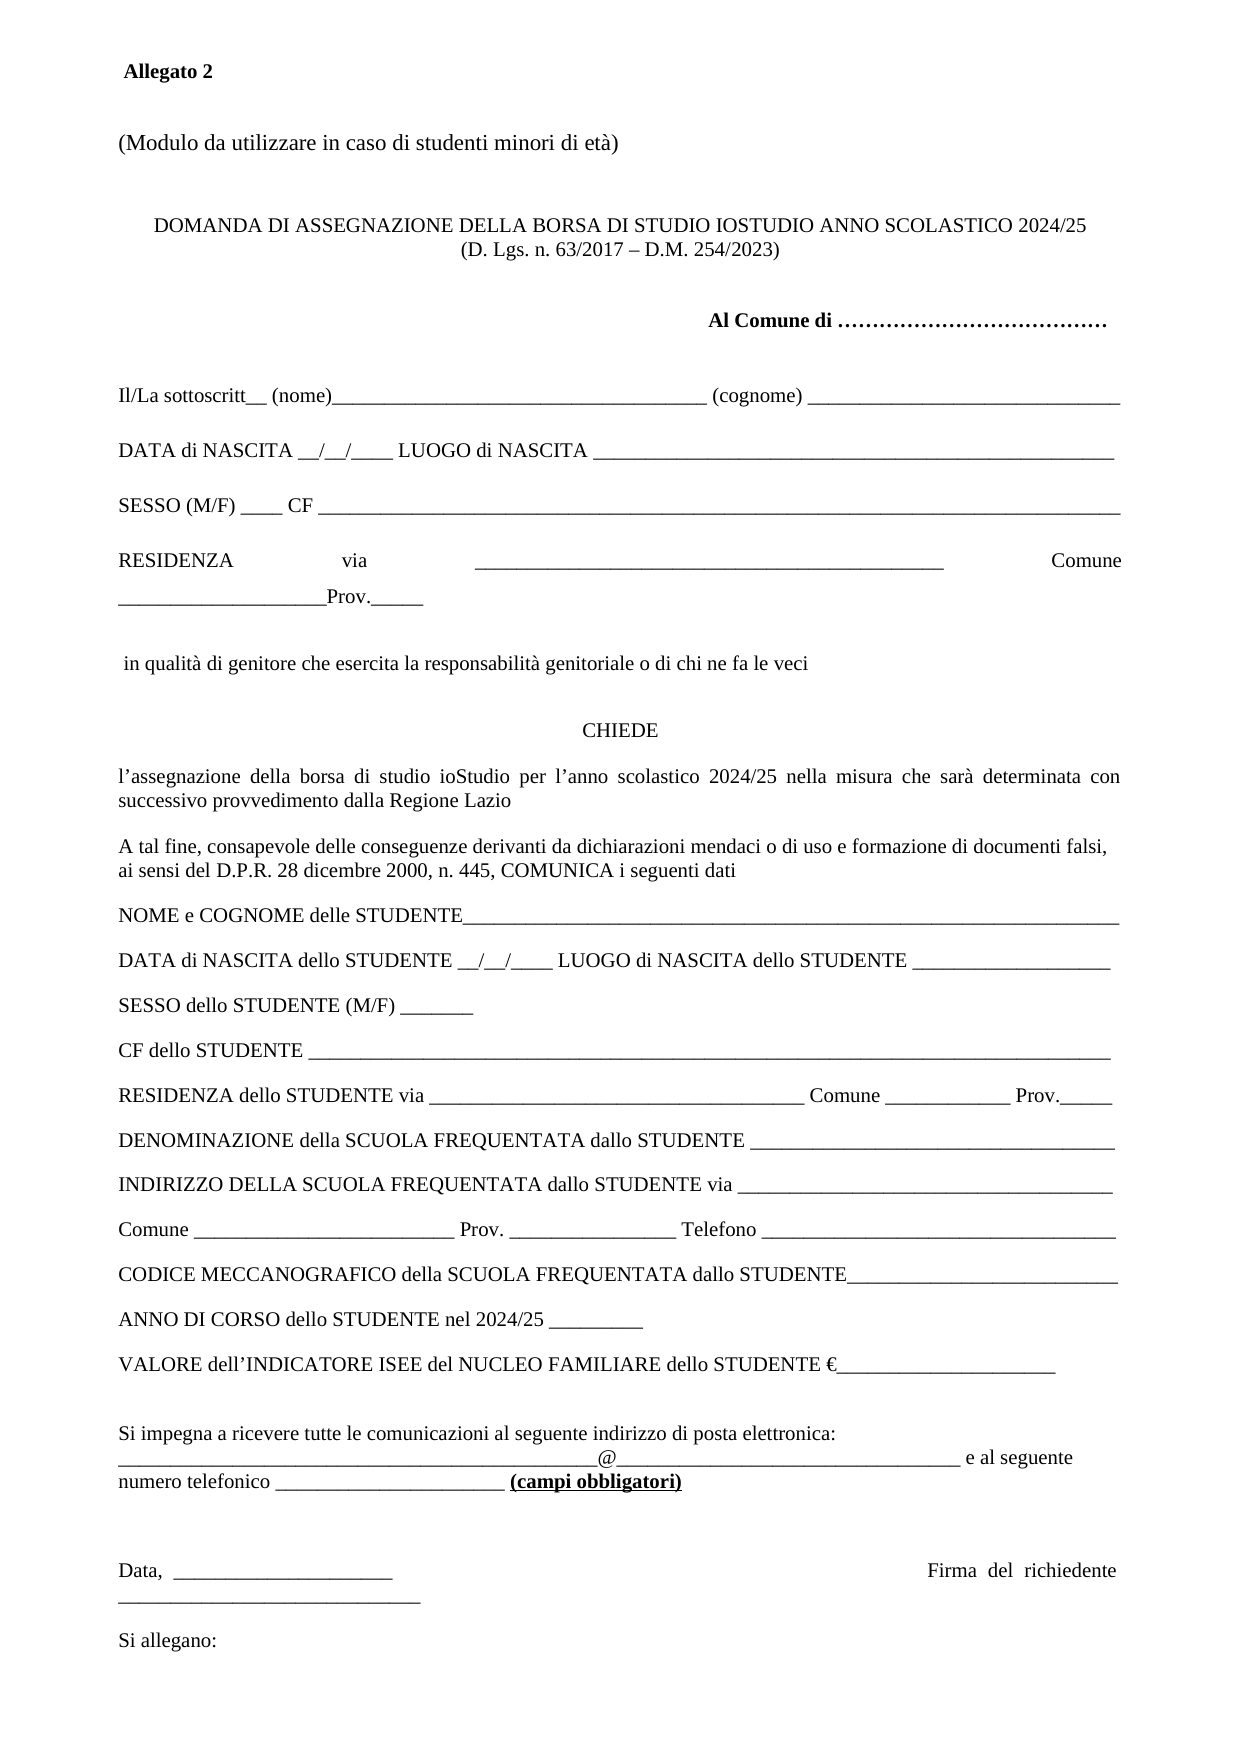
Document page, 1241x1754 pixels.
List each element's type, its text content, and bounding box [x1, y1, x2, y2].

text in qualità di genitore che esercita la responsabilità genitoriale o di chi ne fa le veci [118, 651, 1122, 675]
text Si allegano: [118, 1628, 1122, 1652]
text DATA di NASCITA dello STUDENTE __/__/____ LUOGO di NASCITA dello STUDENTE ___________________ SESSO dello STUDENTE (M/F) _______ [118, 927, 1122, 1017]
text Data, _____________________ Firma del richiedente _____________________________ [118, 1558, 1122, 1606]
text Allegato 2 [118, 59, 1122, 83]
text A tal fine, consapevole delle conseguenze derivanti da dichiarazioni mendaci o di uso e formazione di documenti falsi, ai sensi del D.P.R. 28 dicembre 2000, n. 445, COMUNICA i seguenti dati [118, 834, 1122, 882]
text CF dello STUDENTE _____________________________________________________________________________ [118, 1017, 1122, 1062]
text Si impegna a ricevere tutte le comunicazioni al seguente indirizzo di posta elettronica: ______________________________________________@_________________________________ e al seguente numero telefonico ______________________ (campi obbligatori) [118, 1421, 1122, 1493]
text RESIDENZA via _____________________________________________ Comune ____________________Prov._____ [118, 548, 1122, 608]
text VALORE dell’INDICATORE ISEE del NUCLEO FAMILIARE dello STUDENTE €_____________________ [118, 1331, 1060, 1376]
text CODICE MECCANOGRAFICO della SCUOLA FREQUENTATA dallo STUDENTE__________________________ [118, 1241, 1122, 1286]
text Il/La sottoscritt__ (nome)____________________________________ (cognome) ______________________________ [118, 383, 1122, 407]
text Al Comune di ………………………………… [634, 308, 1122, 332]
text SESSO (M/F) ____ CF _____________________________________________________________________________ [118, 493, 1122, 517]
text DOMANDA DI ASSEGNAZIONE DELLA BORSA DI STUDIO IOSTUDIO ANNO SCOLASTICO 2024/25 [118, 213, 1122, 237]
text (Modulo da utilizzare in caso di studenti minori di età) [118, 129, 1122, 156]
text DATA di NASCITA __/__/____ LUOGO di NASCITA __________________________________________________ [118, 438, 1122, 462]
text CHIEDE [118, 718, 1122, 742]
text DENOMINAZIONE della SCUOLA FREQUENTATA dallo STUDENTE ___________________________________ [118, 1107, 1122, 1152]
text (D. Lgs. n. 63/2017 – D.M. 254/2023) [118, 237, 1122, 261]
text l’assegnazione della borsa di studio ioStudio per l’anno scolastico 2024/25 nella misura che sarà determinata con successivo provvedimento dalla Regione Lazio [118, 764, 1122, 812]
text NOME e COGNOME delle STUDENTE_______________________________________________________________ [118, 882, 1122, 927]
text INDIRIZZO DELLA SCUOLA FREQUENTATA dallo STUDENTE via ____________________________________ Comune _________________________ Prov. ________________ Telefono __________________________________ [118, 1152, 1122, 1241]
text ANNO DI CORSO dello STUDENTE nel 2024/25 _________ [118, 1286, 1122, 1331]
text RESIDENZA dello STUDENTE via ____________________________________ Comune ____________ Prov._____ [118, 1062, 1122, 1107]
